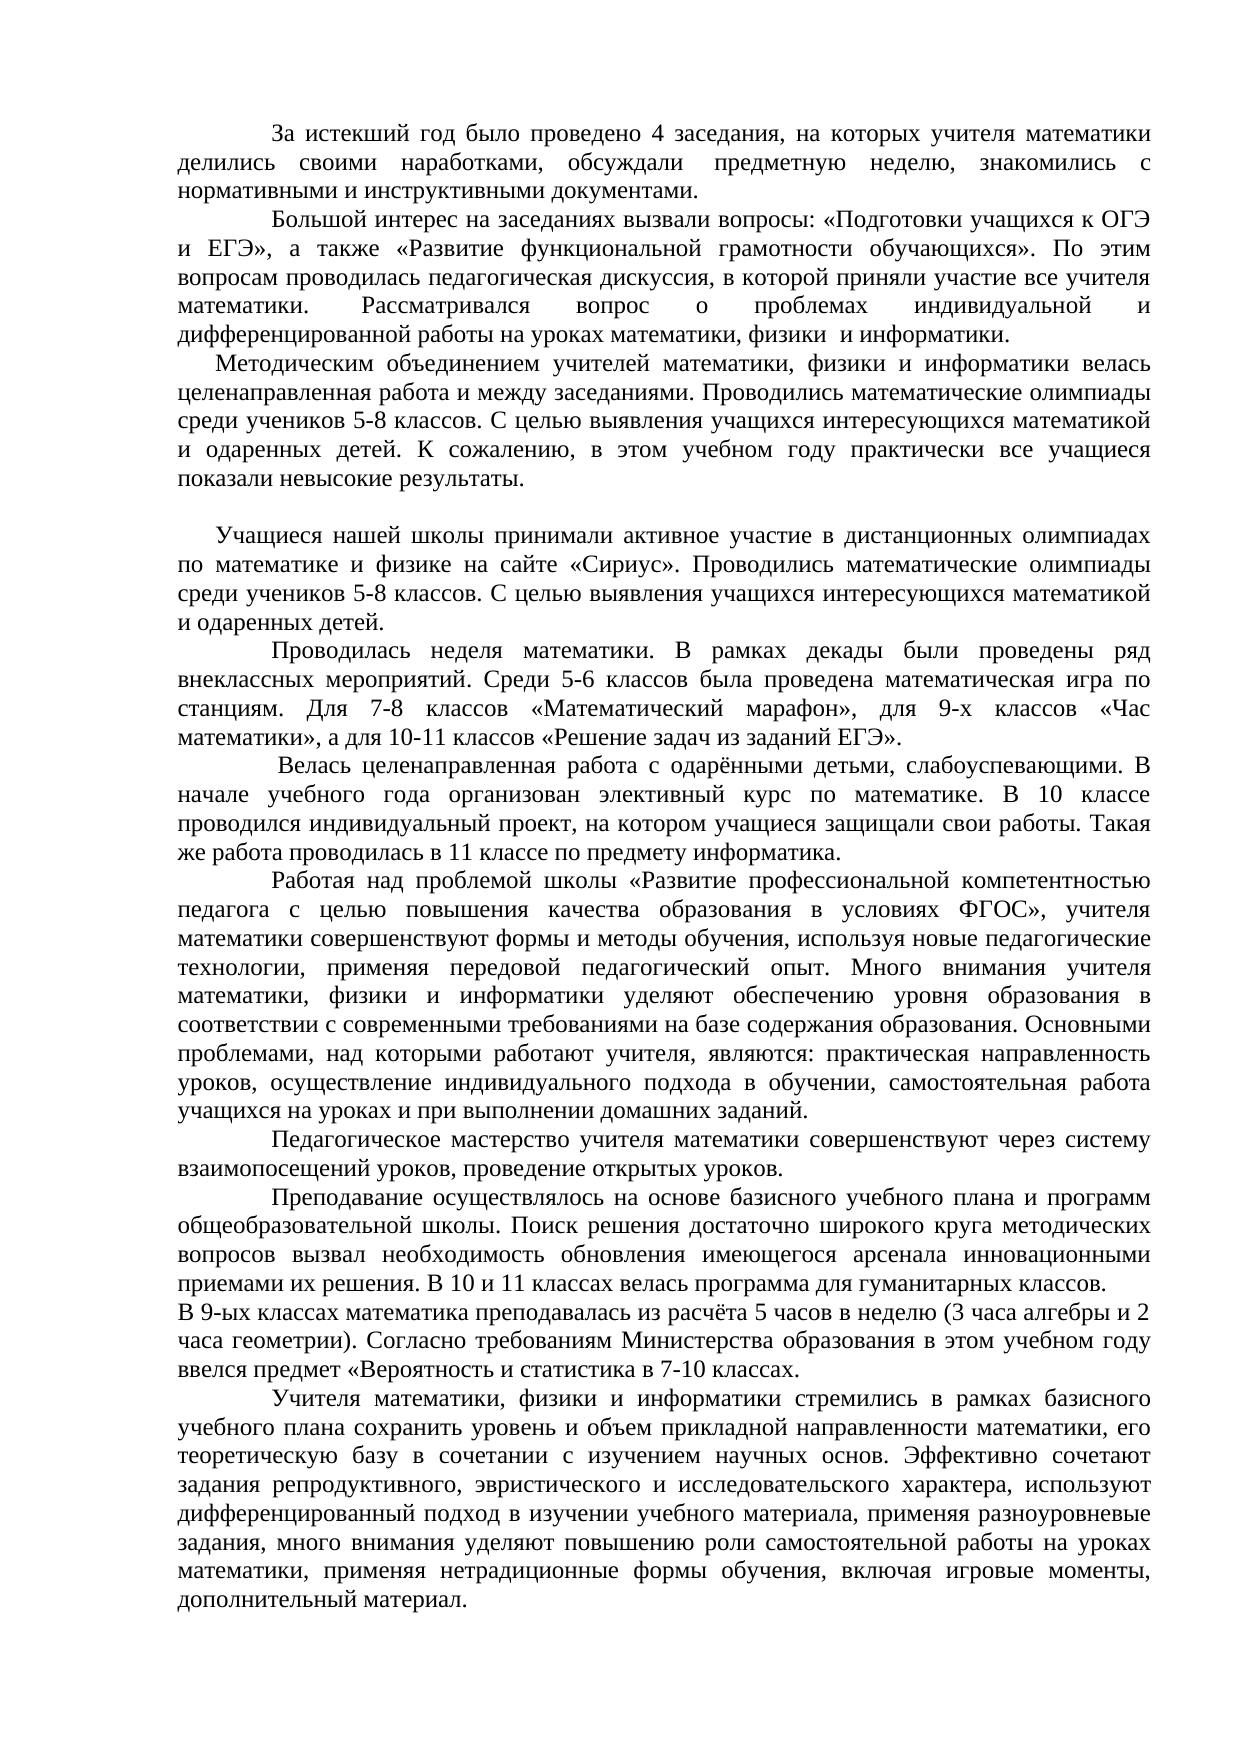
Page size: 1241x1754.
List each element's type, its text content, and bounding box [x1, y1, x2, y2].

text В 9-ых классах математика преподавалась из расчёта 5 часов в неделю (3 часа алгебры и 2 часа геометрии). Согласно требованиям Министерства образования в этом учебном году ввелся предмет «Вероятность и статистика в 7-10 классах. [177, 1297, 1152, 1383]
text Велась целенаправленная работа с одарёнными детьми, слабоуспевающими. В начале учебного года организован элективный курс по математике. В 10 классе проводился индивидуальный проект, на котором учащиеся защищали свои работы. Такая же работа проводилась в 11 классе по предмету информатика. [177, 751, 1152, 866]
text Проводилась неделя математики. В рамках декады были проведены ряд внеклассных мероприятий. Среди 5-6 классов была проведена математическая игра по станциям. Для 7-8 классов «Математический марафон», для 9-х классов «Час математики», а для 10-11 классов «Решение задач из заданий ЕГЭ». [177, 636, 1152, 751]
text Учащиеся нашей школы принимали активное участие в дистанционных олимпиадах по математике и физике на сайте «Сириус». Проводились математические олимпиады среди учеников 5-8 классов. С целью выявления учащихся интересующихся математикой и одаренных детей. [177, 521, 1152, 636]
text Работая над проблемой школы «Развитие профессиональной компетентностью педагога с целью повышения качества образования в условиях ФГОС», учителя математики совершенствуют формы и методы обучения, используя новые педагогические технологии, применяя передовой педагогический опыт. Много внимания учителя математики, физики и информатики уделяют обеспечению уровня образования в соответствии с современными требованиями на базе содержания образования. Основными проблемами, над которыми работают учителя, являются: практическая направленность уроков, осуществление индивидуального подхода в обучении, самостоятельная работа учащихся на уроках и при выполнении домашних заданий. [177, 866, 1152, 1124]
text Методическим объединением учителей математики, физики и информатики велась целенаправленная работа и между заседаниями. Проводились математические олимпиады среди учеников 5-8 классов. С целью выявления учащихся интересующихся математикой и одаренных детей. К сожалению, в этом учебном году практически все учащиеся показали невысокие результаты. [177, 348, 1152, 492]
text Учителя математики, физики и информатики стремились в рамках базисного учебного плана сохранить уровень и объем прикладной направленности математики, его теоретическую базу в сочетании с изучением научных основ. Эффективно сочетают задания репродуктивного, эвристического и исследовательского характера, используют дифференцированный подход в изучении учебного материала, применяя разноуровневые задания, много внимания уделяют повышению роли самостоятельной работы на уроках математики, применяя нетрадиционные формы обучения, включая игровые моменты, дополнительный материал. [177, 1383, 1152, 1613]
text Большой интерес на заседаниях вызвали вопросы: «Подготовки учащихся к ОГЭ и ЕГЭ», а также «Развитие функциональной грамотности обучающихся». По этим вопросам проводилась педагогическая дискуссия, в которой приняли участие все учителя математики. Рассматривался вопрос о проблемах индивидуальной и дифференцированной работы на уроках математики, физики и информатики. [177, 204, 1152, 348]
text Преподавание осуществлялось на основе базисного учебного плана и программ общеобразовательной школы. Поиск решения достаточно широкого круга методических вопросов вызвал необходимость обновления имеющегося арсенала инновационными приемами их решения. В 10 и 11 классах велась программа для гуманитарных классов. [177, 1182, 1152, 1297]
text За истекший год было проведено 4 заседания, на которых учителя математики делились своими наработками, обсуждали предметную неделю, знакомились с нормативными и инструктивными документами. [177, 118, 1152, 204]
text Педагогическое мастерство учителя математики совершенствуют через систему взаимопосещений уроков, проведение открытых уроков. [177, 1124, 1152, 1182]
